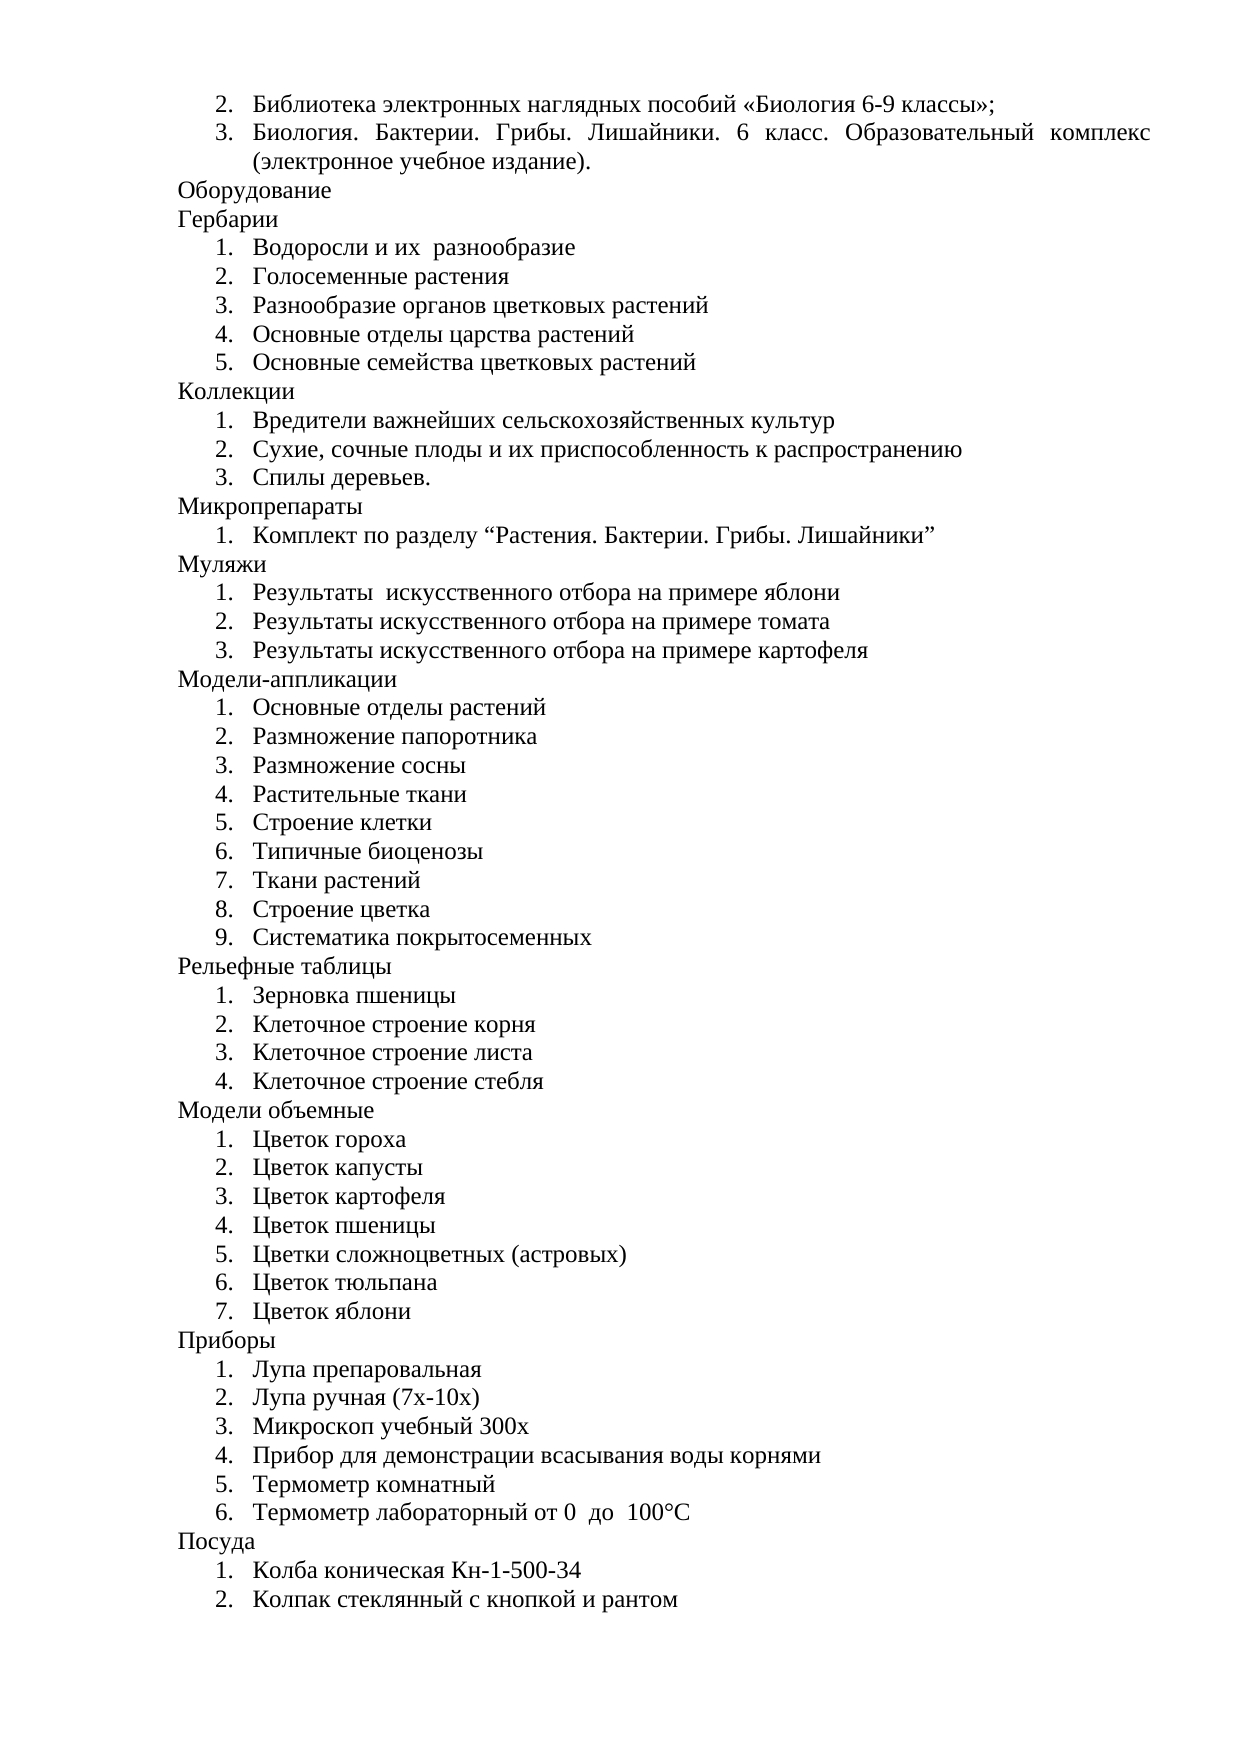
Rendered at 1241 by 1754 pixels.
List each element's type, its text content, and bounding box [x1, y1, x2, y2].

list Сухие, сочные плоды и их приспособленность к распространению [215, 434, 1152, 462]
list Цветок тюльпана [215, 1267, 1152, 1296]
list Систематика покрытосеменных [215, 922, 1152, 951]
list Колба коническая Кн-1-500-34 [215, 1555, 1152, 1584]
list Биология. Бактерии. Грибы. Лишайники. 6 класс. Образовательный комплекс (электронное учебное издание). [215, 117, 1152, 175]
list Клеточное строение корня [215, 1009, 1152, 1037]
list Клеточное строение стебля [215, 1066, 1152, 1095]
list Цветок пшеницы [215, 1210, 1152, 1239]
list Библиотека электронных наглядных пособий «Биология 6-9 классы»; [215, 89, 1152, 117]
list Термометр лабораторный от 0 до 100°С [215, 1497, 1152, 1526]
list Основные отделы царства растений [215, 319, 1152, 347]
list Результаты искусственного отбора на примере томата [215, 606, 1152, 635]
list Размножение папоротника [215, 721, 1152, 750]
list Основные отделы растений [215, 692, 1152, 721]
text Приборы [177, 1325, 1152, 1354]
list Основные семейства цветковых растений [215, 347, 1152, 376]
list Термометр комнатный [215, 1469, 1152, 1497]
text Оборудование [177, 175, 1152, 204]
list Голосеменные растения [215, 261, 1152, 290]
text Посуда [177, 1526, 1152, 1555]
list Результаты искусственного отбора на примере картофеля [215, 635, 1152, 664]
list Типичные биоценозы [215, 836, 1152, 865]
text Муляжи [177, 549, 1152, 577]
list Колпак стеклянный с кнопкой и рантом [215, 1584, 1152, 1612]
list Комплект по разделу “Растения. Бактерии. Грибы. Лишайники” [215, 520, 1152, 549]
text Модели объемные [177, 1095, 1152, 1124]
list Цветок картофеля [215, 1181, 1152, 1210]
list Прибор для демонстрации всасывания воды корнями [215, 1440, 1152, 1469]
list Строение цветка [215, 894, 1152, 922]
list Строение клетки [215, 807, 1152, 836]
list Лупа ручная (7x-10x) [215, 1382, 1152, 1411]
list Результаты искусственного отбора на примере яблони [215, 577, 1152, 606]
list Лупа препаровальная [215, 1354, 1152, 1382]
list Зерновка пшеницы [215, 980, 1152, 1009]
list Спилы деревьев. [215, 462, 1152, 491]
list Разнообразие органов цветковых растений [215, 290, 1152, 319]
list Клеточное строение листа [215, 1037, 1152, 1066]
list Цветок яблони [215, 1296, 1152, 1325]
list Цветки сложноцветных (астровых) [215, 1239, 1152, 1267]
list Вредители важнейших сельскохозяйственных культур [215, 405, 1152, 434]
list Ткани растений [215, 865, 1152, 894]
list Цветок гороха [215, 1124, 1152, 1152]
list Растительные ткани [215, 779, 1152, 807]
list Водоросли и их разнообразие [215, 232, 1152, 261]
text Гербарии [177, 204, 1152, 232]
list Цветок капусты [215, 1152, 1152, 1181]
text Микропрепараты [177, 491, 1152, 520]
list Микроскоп учебный 300x [215, 1411, 1152, 1440]
text Коллекции [177, 376, 1152, 405]
list Размножение сосны [215, 750, 1152, 779]
text Рельефные таблицы [177, 951, 1152, 980]
text Модели-аппликации [177, 664, 1152, 692]
